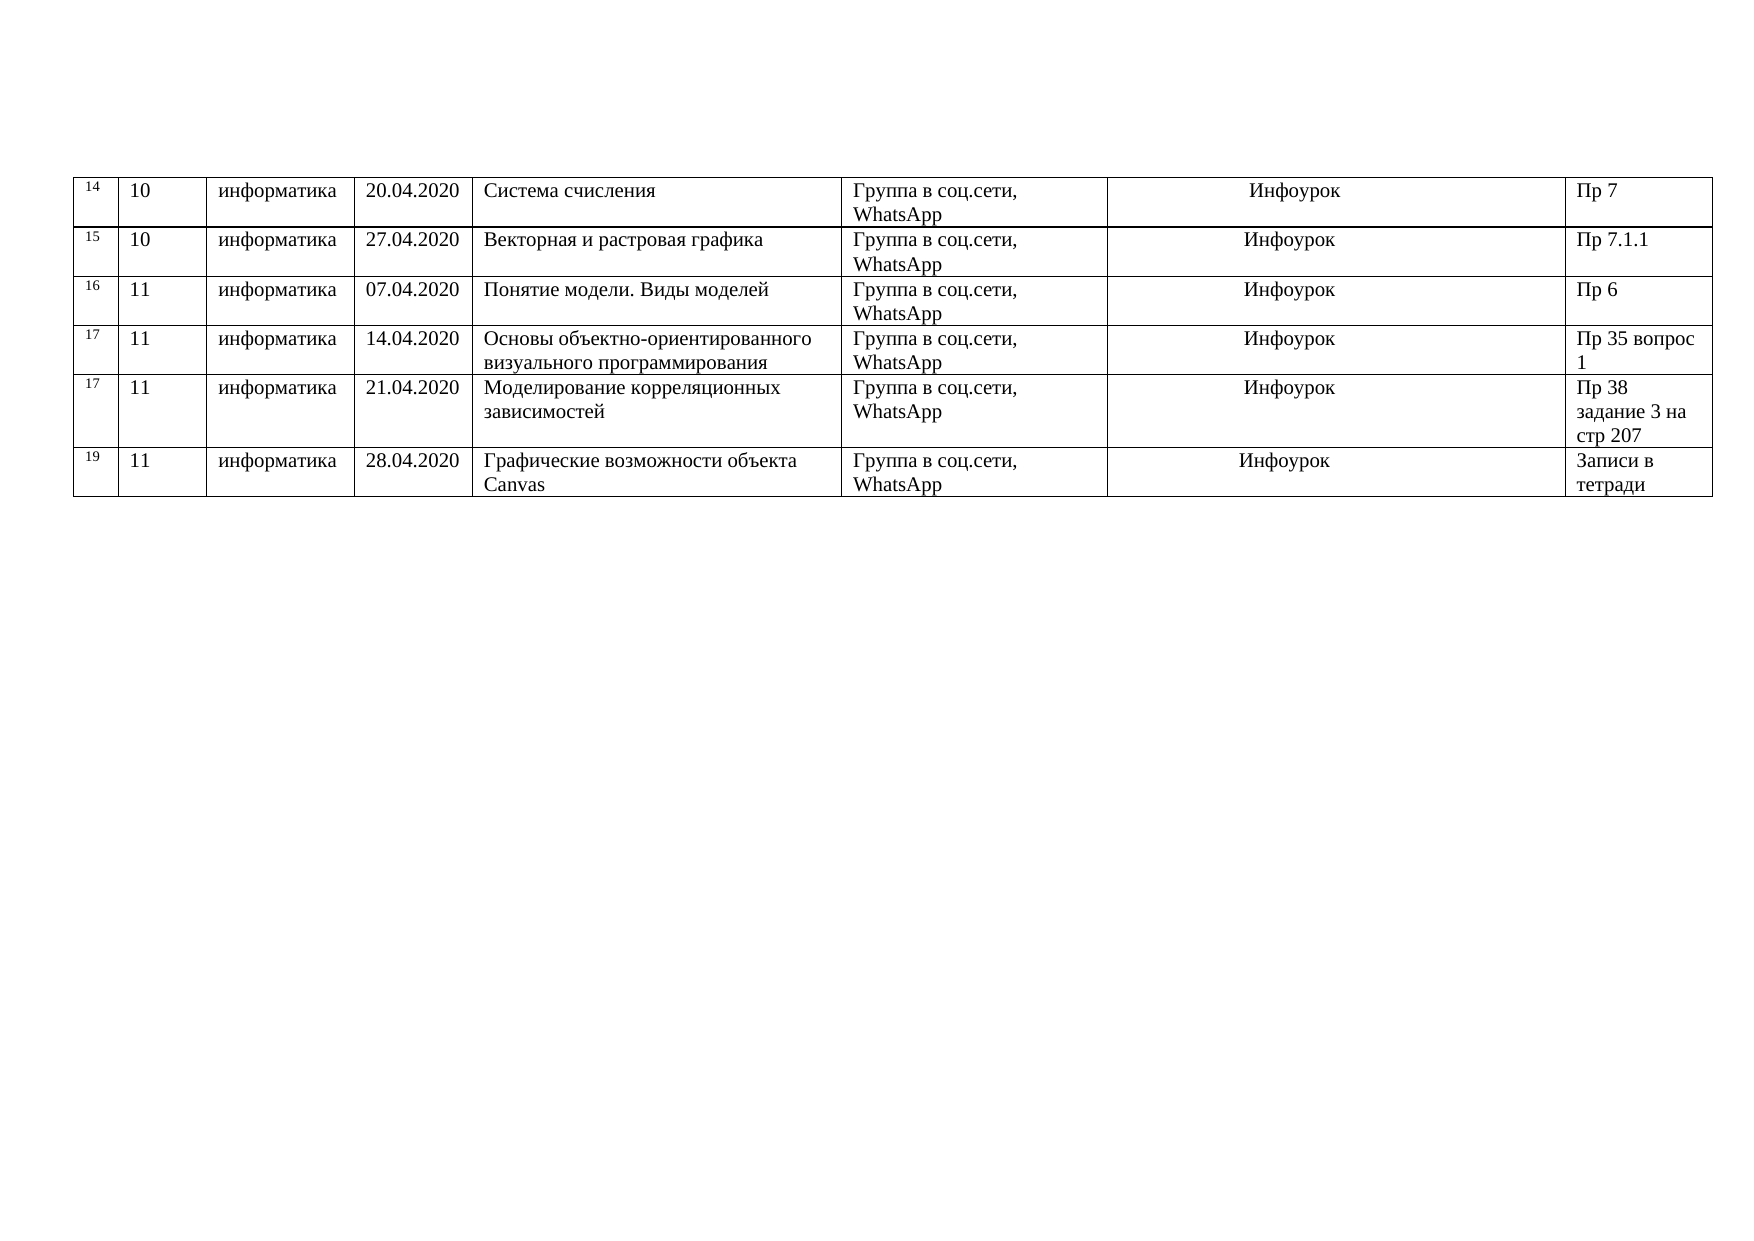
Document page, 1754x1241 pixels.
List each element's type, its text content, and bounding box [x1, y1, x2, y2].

table_cell информатика [207, 375, 354, 447]
table_cell 10 [119, 228, 206, 276]
table_cell Группа в соц.сети, WhatsApp [842, 326, 1107, 374]
table_cell Инфоурок [1108, 375, 1565, 447]
table_cell Инфоурок [1108, 326, 1565, 374]
table_cell Инфоурок [1108, 448, 1565, 496]
table_cell 21.04.2020 [355, 375, 472, 447]
table_cell 14 [74, 178, 118, 226]
table_cell 19 [74, 448, 118, 496]
table_cell 07.04.2020 [355, 277, 472, 325]
table_cell Группа в соц.сети, WhatsApp [842, 228, 1107, 276]
table_cell Инфоурок [1108, 178, 1565, 226]
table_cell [842, 178, 1107, 226]
table_cell Инфоурок [1108, 277, 1565, 325]
table_cell Инфоурок [1108, 228, 1565, 276]
table_cell Группа в соц.сети, WhatsApp [842, 448, 1107, 496]
table_cell 28.04.2020 [355, 448, 472, 496]
table_cell 11 [119, 375, 206, 447]
table_cell Система счисления [473, 178, 841, 226]
table_cell Моделирование корреляционных зависимостей [473, 375, 841, 447]
table_cell Группа в соц.сети, WhatsApp [842, 277, 1107, 325]
table_cell 11 [119, 277, 206, 325]
table_cell Записи в тетради [1566, 448, 1712, 496]
table_cell Графические возможности объекта Canvas [473, 448, 841, 496]
table_cell Векторная и растровая графика [473, 228, 841, 276]
table_cell информатика [207, 448, 354, 496]
table_cell информатика [207, 326, 354, 374]
table_cell 20.04.2020 [355, 178, 472, 226]
table_cell Основы объектно-ориентированного визуального программирования [473, 326, 841, 374]
table_cell 17 [74, 326, 118, 374]
table_cell информатика [207, 228, 354, 276]
table_cell 14.04.2020 [355, 326, 472, 374]
table_cell Пр 7.1.1 [1566, 228, 1712, 276]
table_cell 11 [119, 326, 206, 374]
table_cell Пр 7 [1566, 178, 1712, 226]
table_cell 10 [119, 178, 206, 226]
table_cell 17 [74, 375, 118, 447]
table_cell 15 [74, 228, 118, 276]
table_cell информатика [207, 277, 354, 325]
table_cell Пр 38 задание 3 на стр 207 [1566, 375, 1712, 447]
table_cell 11 [119, 448, 206, 496]
table_cell Группа в соц.сети, WhatsApp [842, 375, 1107, 447]
table_cell 27.04.2020 [355, 228, 472, 276]
table_cell 16 [74, 277, 118, 325]
table_cell Пр 35 вопрос 1 [1566, 326, 1712, 374]
table_cell информатика [207, 178, 354, 226]
table_cell Понятие модели. Виды моделей [473, 277, 841, 325]
table_cell Пр 6 [1566, 277, 1712, 325]
